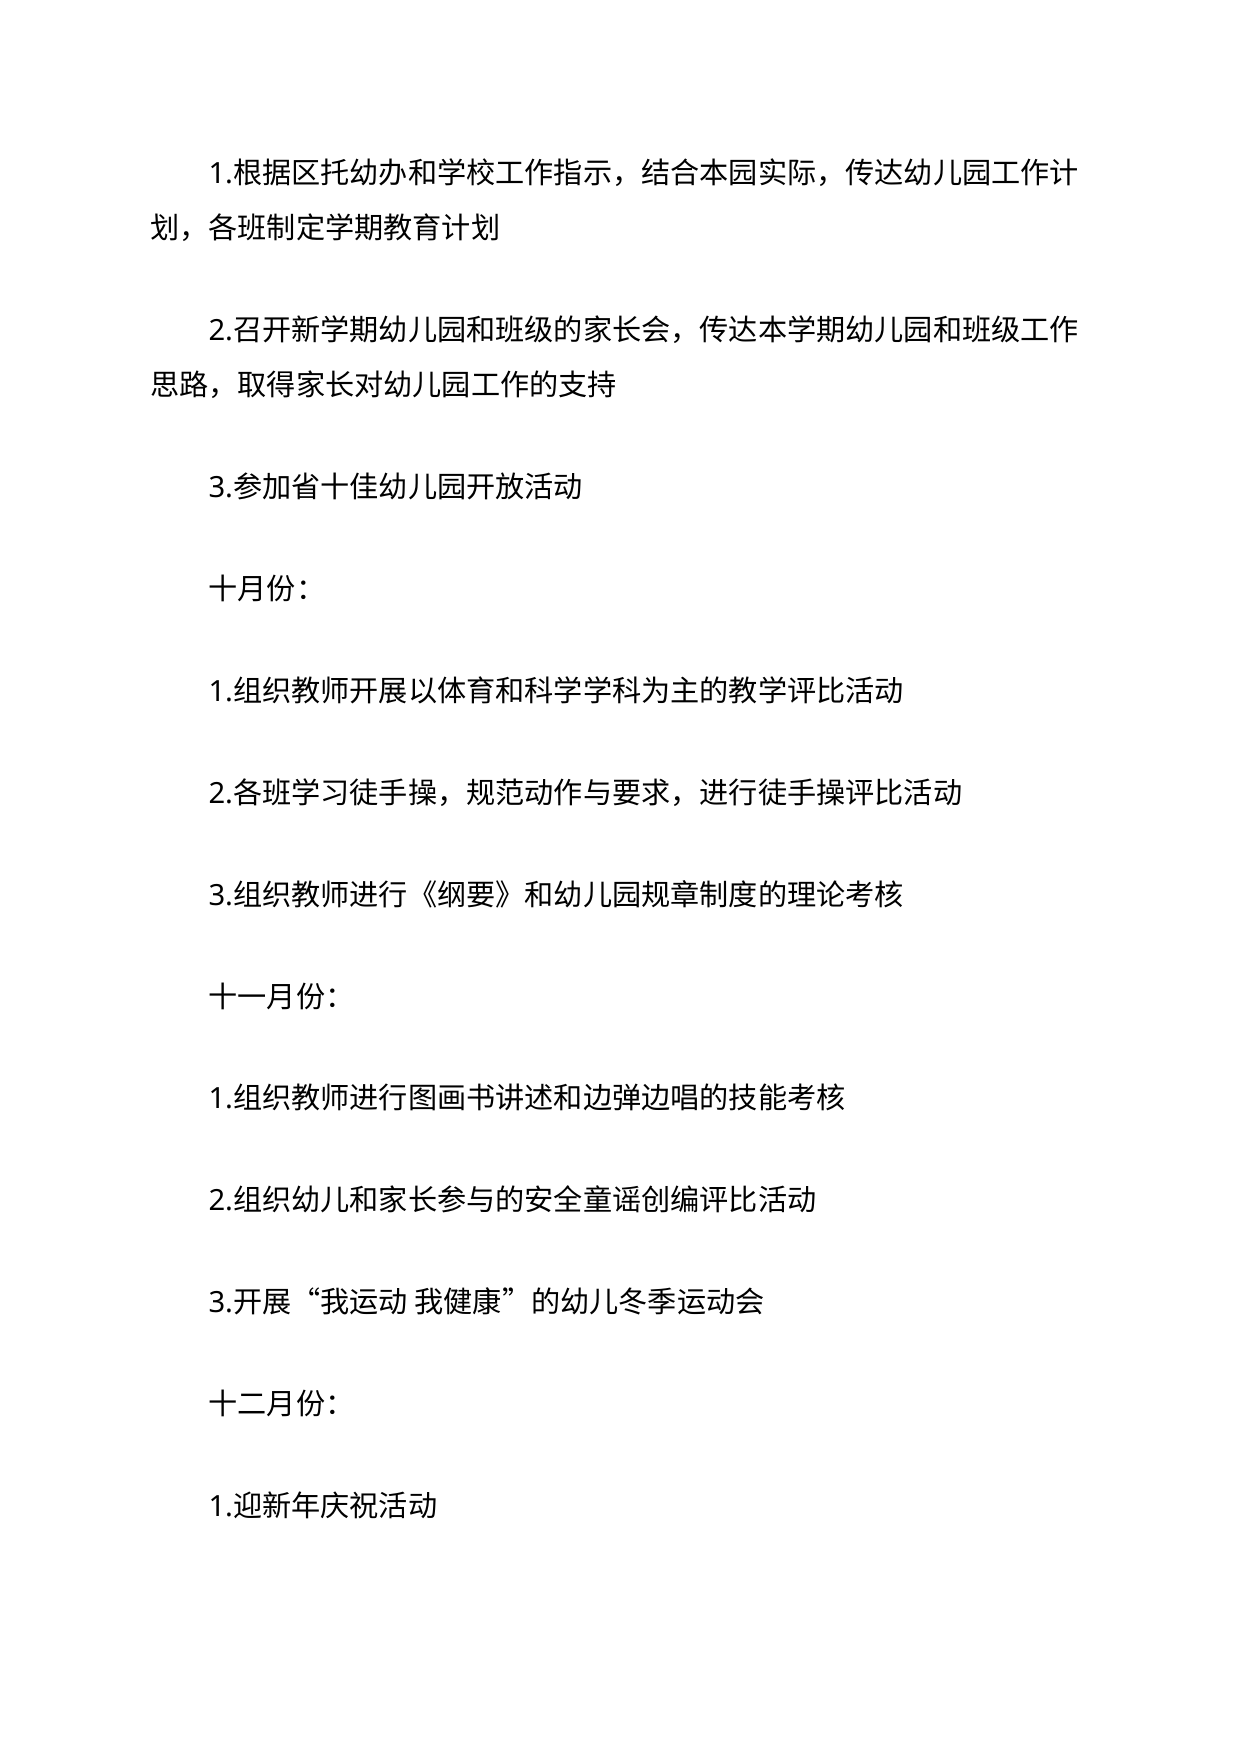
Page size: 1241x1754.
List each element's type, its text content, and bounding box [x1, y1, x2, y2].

text 十月份： [150, 566, 1090, 608]
text 2.组织幼儿和家长参与的安全童谣创编评比活动 [150, 1177, 1090, 1219]
text 1.迎新年庆祝活动 [150, 1483, 1090, 1525]
text 3.开展“我运动 我健康”的幼儿冬季运动会 [150, 1279, 1090, 1321]
text 3.参加省十佳幼儿园开放活动 [150, 463, 1090, 506]
text 1.组织教师进行图画书讲述和边弹边唱的技能考核 [150, 1075, 1090, 1117]
text 2.召开新学期幼儿园和班级的家长会，传达本学期幼儿园和班级工作思路，取得家长对幼儿园工作的支持 [150, 307, 1090, 404]
text 十一月份： [150, 973, 1090, 1016]
text 十二月份： [150, 1381, 1090, 1423]
text 1.组织教师开展以体育和科学学科为主的教学评比活动 [150, 667, 1090, 710]
text 3.组织教师进行《纲要》和幼儿园规章制度的理论考核 [150, 871, 1090, 914]
text 2.各班学习徒手操，规范动作与要求，进行徒手操评比活动 [150, 769, 1090, 812]
text 1.根据区托幼办和学校工作指示，结合本园实际，传达幼儿园工作计划，各班制定学期教育计划 [150, 150, 1090, 247]
